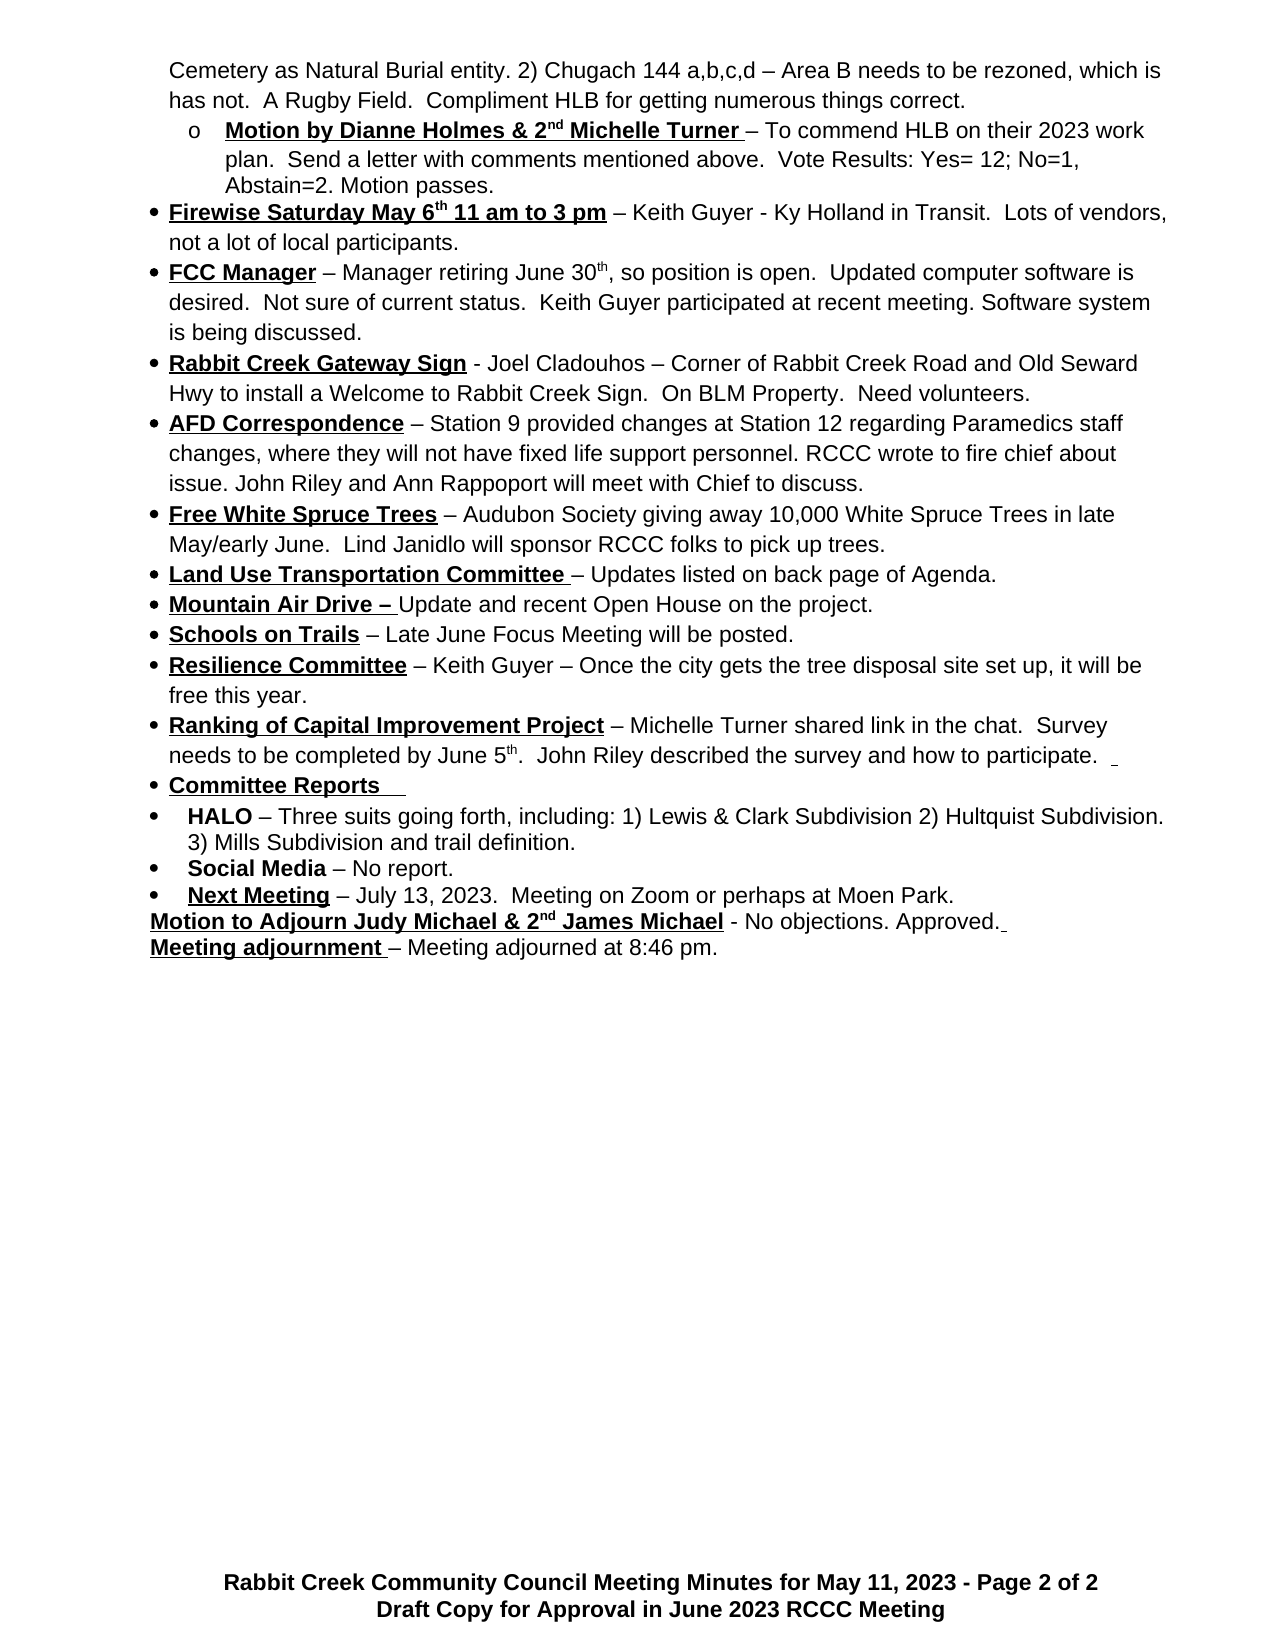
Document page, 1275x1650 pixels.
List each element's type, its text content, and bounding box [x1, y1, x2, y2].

list Motion by Dianne Holmes & 2nd Michelle Turner – To commend HLB on their 2023 work plan. Send a letter with comments mentioned above. Vote Results: Yes= 12; No=1, Abstain=2. Motion passes. [187, 117, 1171, 198]
list Free White Spruce Trees – Audubon Society giving away 10,000 White Spruce Trees in late May/early June. Lind Janidlo will sponsor RCCC folks to pick up trees. [150, 501, 1171, 557]
list Resilience Committee – Keith Guyer – Once the city gets the tree disposal site set up, it will be free this year. [150, 652, 1171, 708]
list Rabbit Creek Gateway Sign - Joel Cladouhos – Corner of Rabbit Creek Road and Old Seward Hwy to install a Welcome to Rabbit Creek Sign. On BLM Property. Need volunteers. [150, 349, 1171, 406]
list Mountain Air Drive – Update and recent Open House on the project. [150, 591, 1171, 617]
list FCC Manager – Manager retiring June 30th, so position is open. Updated computer software is desired. Not sure of current status. Keith Guyer participated at recent meeting. Software system is being discussed. [150, 259, 1171, 346]
list Next Meeting – July 13, 2023. Meeting on Zoom or perhaps at Moen Park. [150, 882, 1171, 908]
text Motion to Adjourn Judy Michael & 2nd James Michael - No objections. Approved. [150, 908, 1171, 934]
list Committee Reports [150, 772, 1171, 799]
list Schools on Trails – Late June Focus Meeting will be posted. [150, 621, 1171, 648]
list HALO – Three suits going forth, including: 1) Lewis & Clark Subdivision 2) Hultquist Subdivision. 3) Mills Subdivision and trail definition. [150, 803, 1171, 855]
text Meeting adjournment – Meeting adjourned at 8:46 pm. [150, 934, 1171, 961]
list AFD Correspondence – Station 9 provided changes at Station 12 regarding Paramedics staff changes, where they will not have fixed life support personnel. RCCC wrote to fire chief about issue. John Riley and Ann Rappoport will meet with Chief to discuss. [150, 410, 1171, 497]
list Land Use Transportation Committee – Updates listed on back page of Agenda. [150, 561, 1171, 587]
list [150, 57, 1171, 113]
list Ranking of Capital Improvement Project – Michelle Turner shared link in the chat. Survey needs to be completed by June 5th. John Riley described the survey and how to participate. [150, 712, 1171, 768]
list Firewise Saturday May 6th 11 am to 3 pm – Keith Guyer - Ky Holland in Transit. Lots of vendors, not a lot of local participants. [150, 198, 1171, 255]
list Social Media – No report. [150, 855, 1171, 882]
